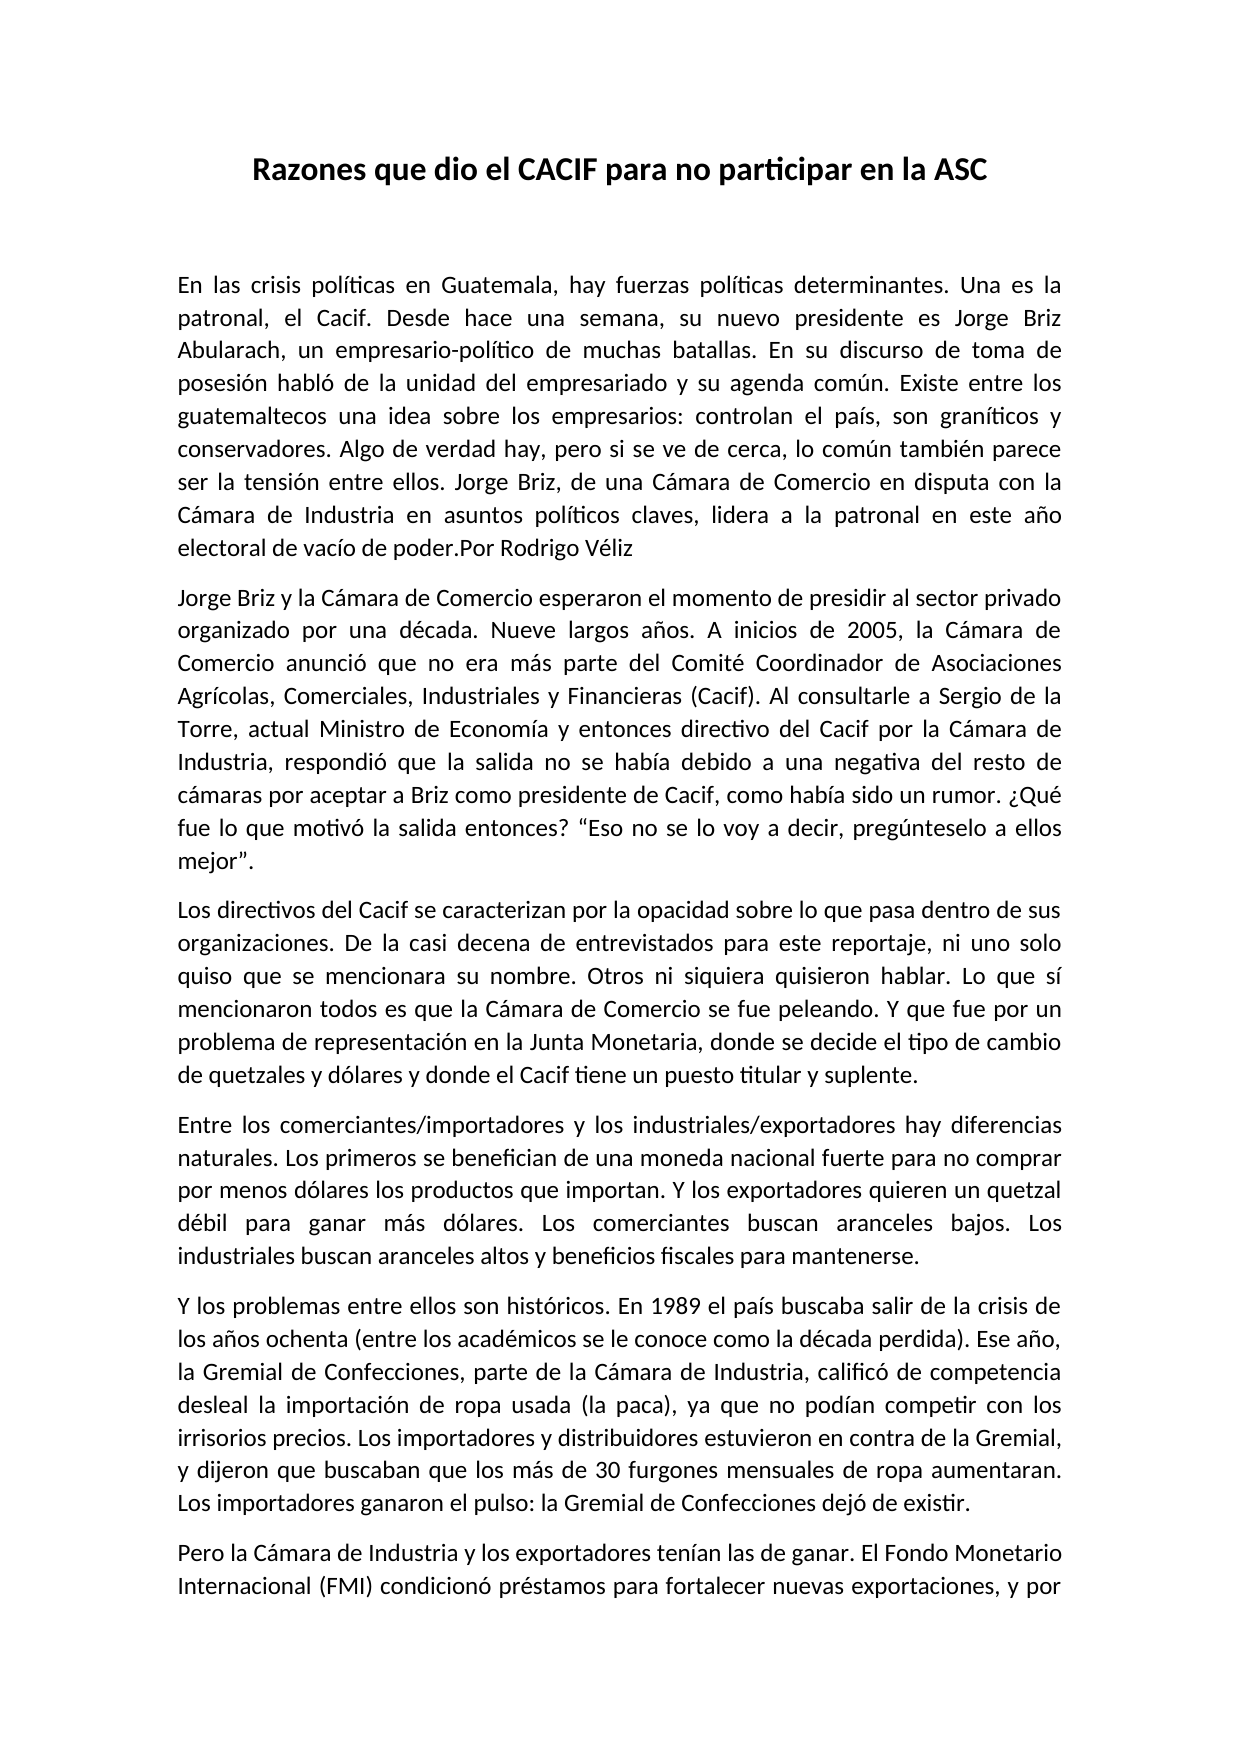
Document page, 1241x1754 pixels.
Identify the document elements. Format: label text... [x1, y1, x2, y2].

text Los directivos del Cacif se caracterizan por la opacidad sobre lo que pasa dentro de sus organizaciones. De la casi decena de entrevistados para este reportaje, ni uno solo quiso que se mencionara su nombre. Otros ni siquiera quisieron hablar. Lo que sí mencionaron todos es que la Cámara de Comercio se fue peleando. Y que fue por un problema de representación en la Junta Monetaria, donde se decide el tipo de cambio de quetzales y dólares y donde el Cacif tiene un puesto titular y suplente. [177, 895, 1063, 1090]
text En las crisis políticas en Guatemala, hay fuerzas políticas determinantes. Una es la patronal, el Cacif. Desde hace una semana, su nuevo presidente es Jorge Briz Abularach, un empresario-político de muchas batallas. En su discurso de toma de posesión habló de la unidad del empresariado y su agenda común. Existe entre los guatemaltecos una idea sobre los empresarios: controlan el país, son graníticos y conservadores. Algo de verdad hay, pero si se ve de cerca, lo común también parece ser la tensión entre ellos. Jorge Briz, de una Cámara de Comercio en disputa con la Cámara de Industria en asuntos políticos claves, lidera a la patronal en este año electoral de vacío de poder.Por Rodrigo Véliz [177, 269, 1063, 563]
text Jorge Briz y la Cámara de Comercio esperaron el momento de presidir al sector privado organizado por una década. Nueve largos años. A inicios de 2005, la Cámara de Comercio anunció que no era más parte del Comité Coordinador de Asociaciones Agrícolas, Comerciales, Industriales y Financieras (Cacif). Al consultarle a Sergio de la Torre, actual Ministro de Economía y entonces directivo del Cacif por la Cámara de Industria, respondió que la salida no se había debido a una negativa del resto de cámaras por aceptar a Briz como presidente de Cacif, como había sido un rumor. ¿Qué fue lo que motivó la salida entonces? “Eso no se lo voy a decir, pregúnteselo a ellos mejor”. [177, 582, 1063, 876]
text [177, 1537, 1063, 1601]
text Entre los comerciantes/importadores y los industriales/exportadores hay diferencias naturales. Los primeros se benefician de una moneda nacional fuerte para no comprar por menos dólares los productos que importan. Y los exportadores quieren un quetzal débil para ganar más dólares. Los comerciantes buscan aranceles bajos. Los industriales buscan aranceles altos y beneficios fiscales para mantenerse. [177, 1109, 1063, 1271]
text Razones que dio el CACIF para no participar en la ASC [177, 148, 1063, 188]
text Y los problemas entre ellos son históricos. En 1989 el país buscaba salir de la crisis de los años ochenta (entre los académicos se le conoce como la década perdida). Ese año, la Gremial de Confecciones, parte de la Cámara de Industria, calificó de competencia desleal la importación de ropa usada (la paca), ya que no podían competir con los irrisorios precios. Los importadores y distribuidores estuvieron en contra de la Gremial, y dijeron que buscaban que los más de 30 furgones mensuales de ropa aumentaran. Los importadores ganaron el pulso: la Gremial de Confecciones dejó de existir. [177, 1290, 1063, 1518]
